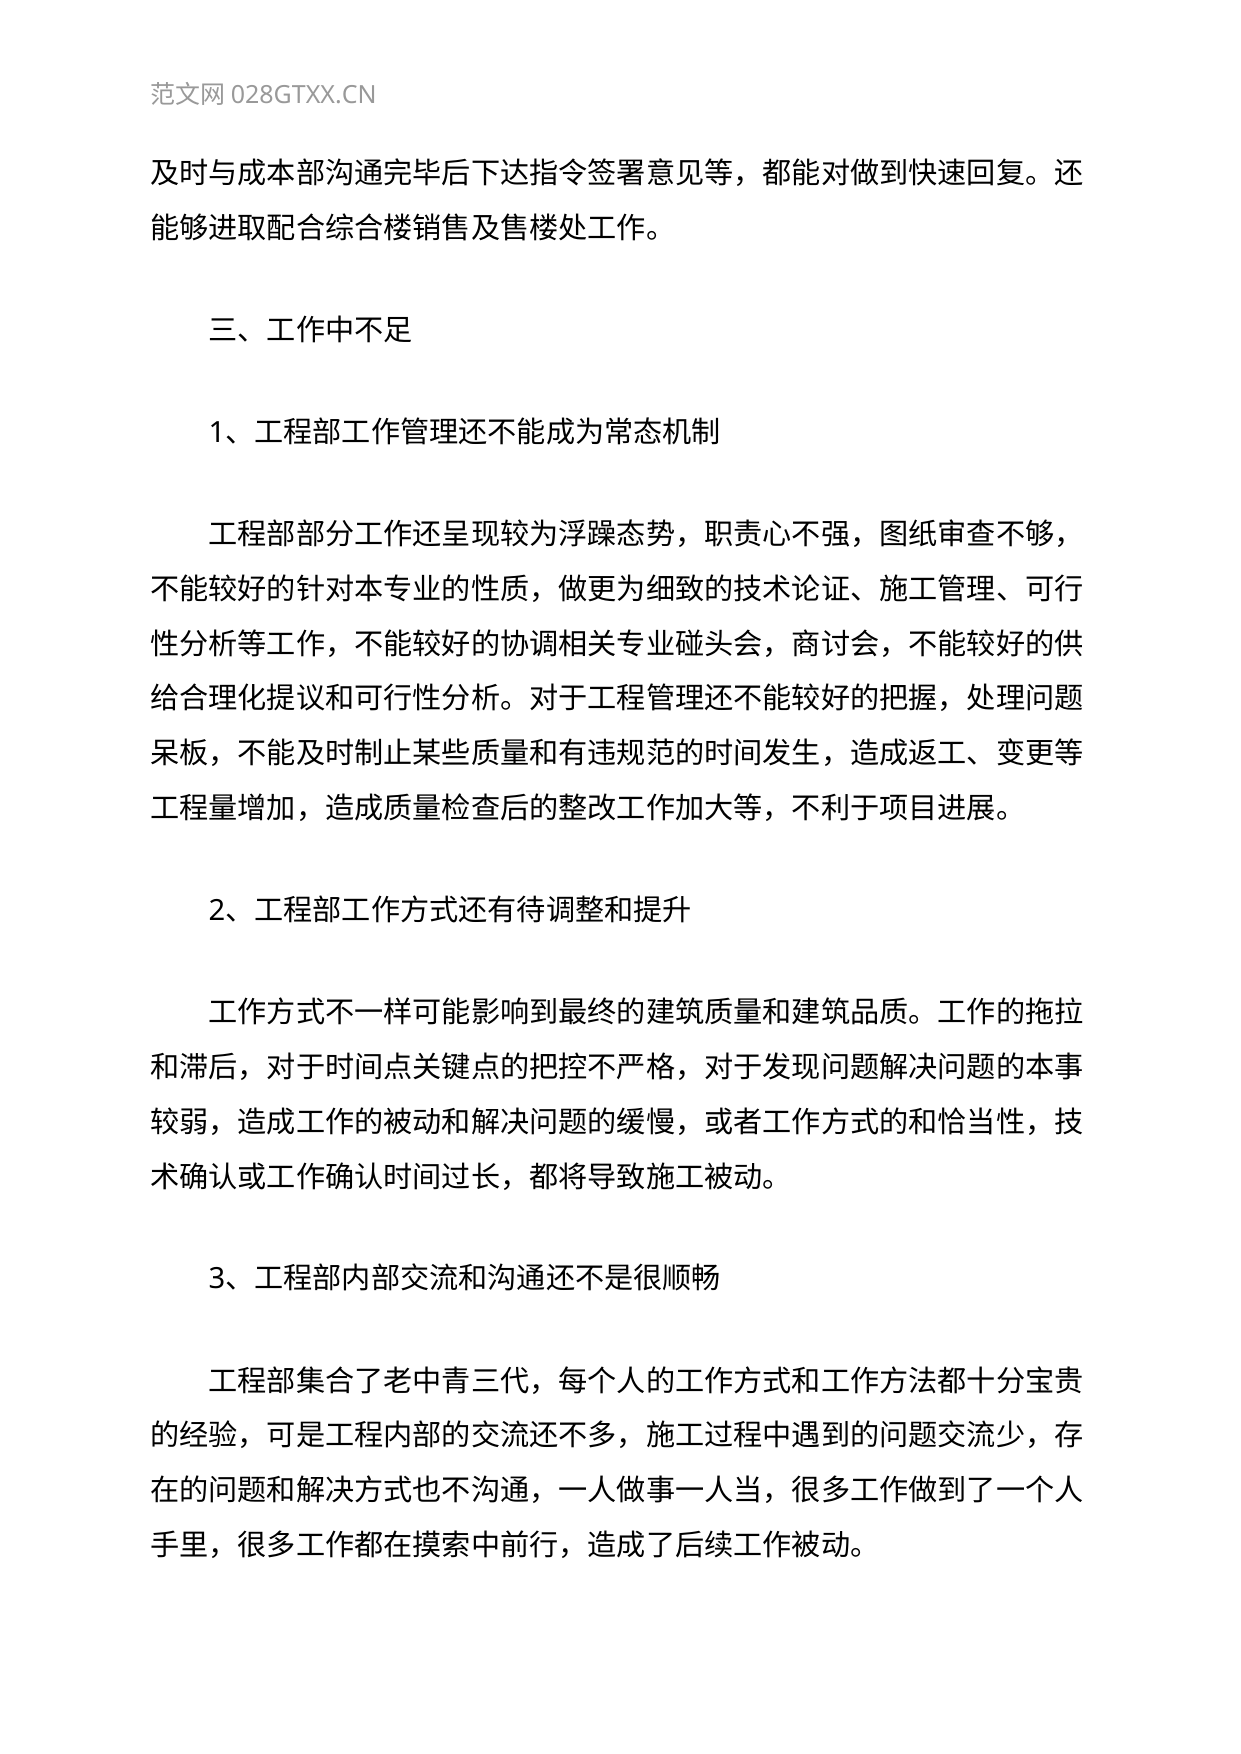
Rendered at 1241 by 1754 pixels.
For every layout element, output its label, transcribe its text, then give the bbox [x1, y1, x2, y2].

text 工程部部分工作还呈现较为浮躁态势，职责心不强，图纸审查不够，不能较好的针对本专业的性质，做更为细致的技术论证、施工管理、可行性分析等工作，不能较好的协调相关专业碰头会，商讨会，不能较好的供给合理化提议和可行性分析。对于工程管理还不能较好的把握，处理问题呆板，不能及时制止某些质量和有违规范的时间发生，造成返工、变更等工程量增加，造成质量检查后的整改工作加大等，不利于项目进展。 [150, 510, 1090, 827]
text 1、工程部工作管理还不能成为常态机制 [150, 408, 1090, 451]
text 2、工程部工作方式还有待调整和提升 [150, 887, 1090, 929]
text 工程部集合了老中青三代，每个人的工作方式和工作方法都十分宝贵的经验，可是工程内部的交流还不多，施工过程中遇到的问题交流少，存在的问题和解决方式也不沟通，一人做事一人当，很多工作做到了一个人手里，很多工作都在摸索中前行，造成了后续工作被动。 [150, 1357, 1090, 1564]
text 三、工作中不足 [150, 307, 1090, 349]
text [150, 150, 1090, 247]
text 工作方式不一样可能影响到最终的建筑质量和建筑品质。工作的拖拉和滞后，对于时间点关键点的把控不严格，对于发现问题解决问题的本事较弱，造成工作的被动和解决问题的缓慢，或者工作方式的和恰当性，技术确认或工作确认时间过长，都将导致施工被动。 [150, 989, 1090, 1196]
text 3、工程部内部交流和沟通还不是很顺畅 [150, 1255, 1090, 1297]
